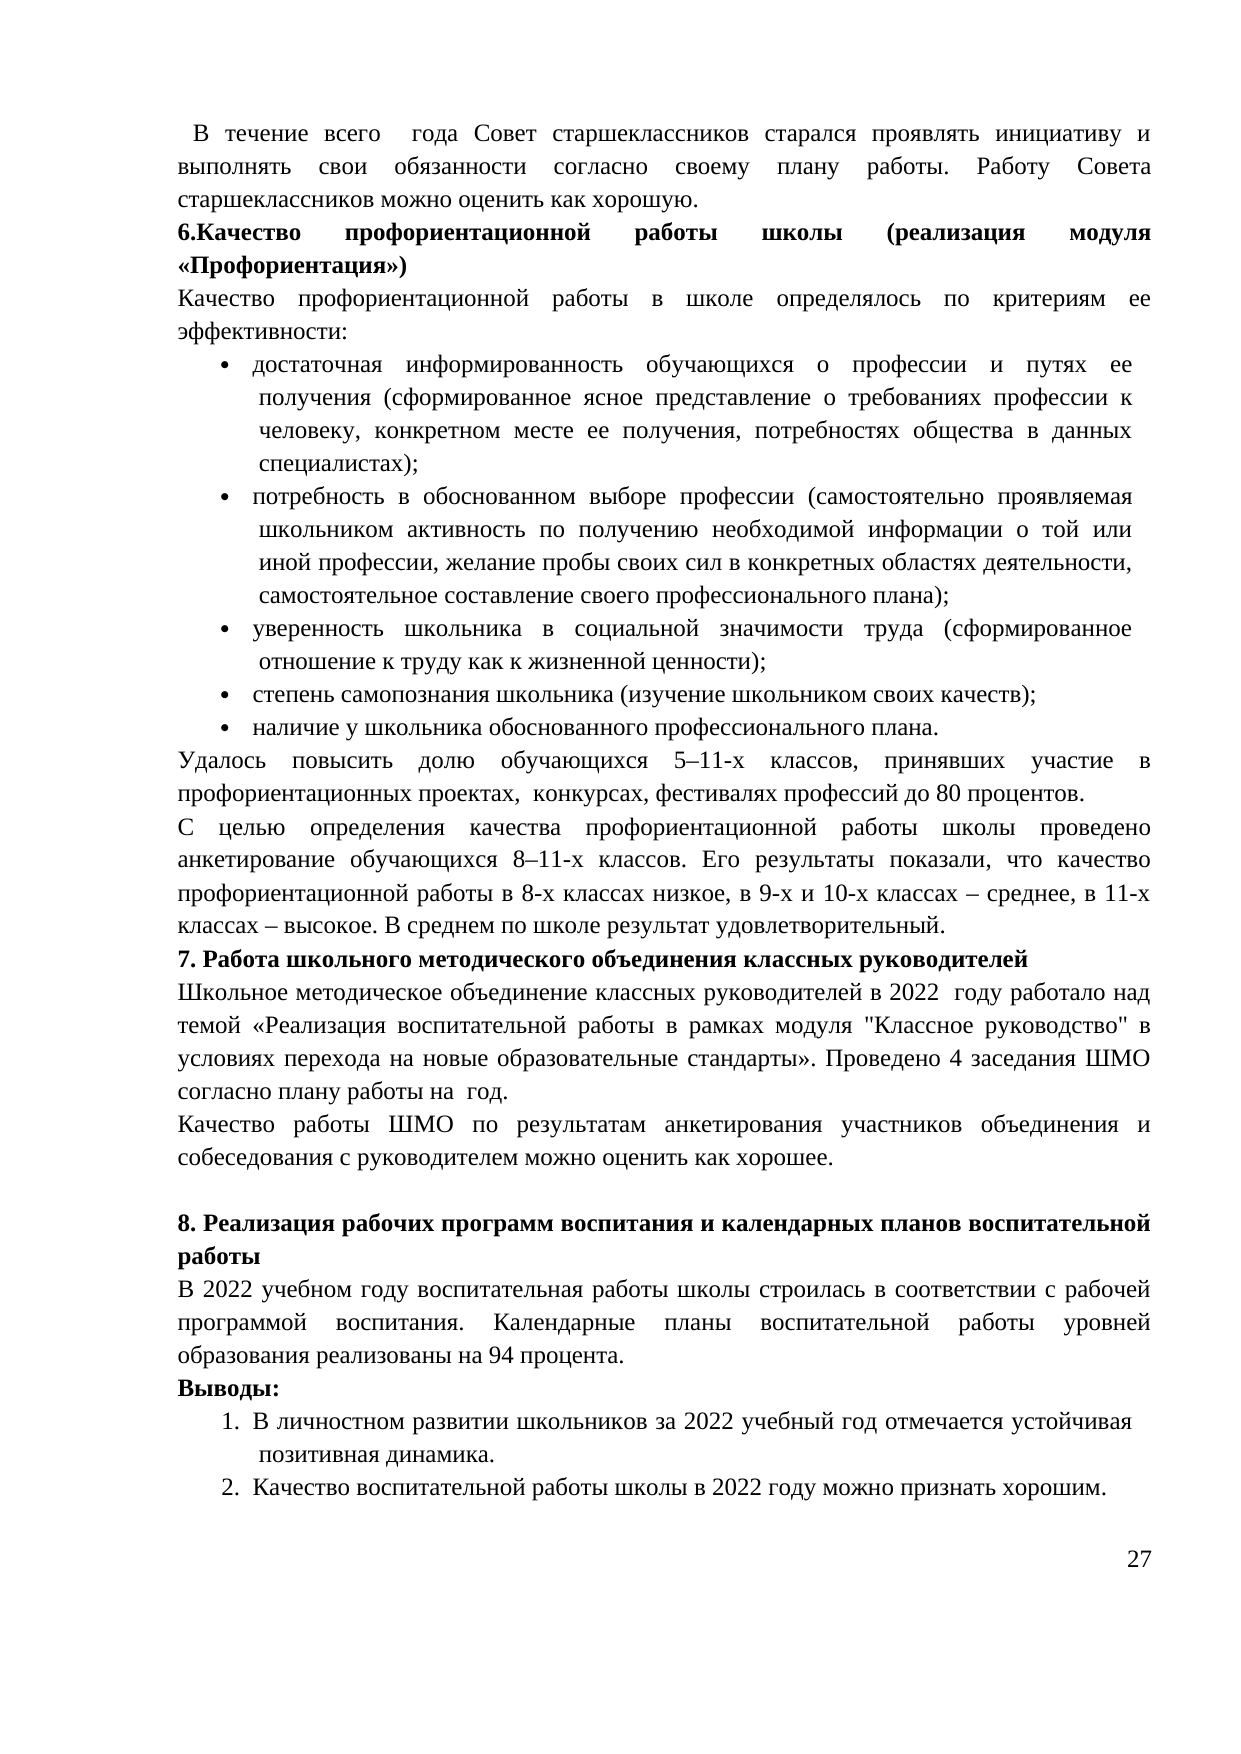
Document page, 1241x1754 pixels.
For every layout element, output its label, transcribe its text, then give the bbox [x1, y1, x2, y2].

list степень самопознания школьника (изучение школьником своих качеств); [221, 679, 1133, 708]
text Качество работы ШМО по результатам анкетирования участников объединения и собеседования с руководителем можно оценить как хорошее. [177, 1109, 1152, 1171]
text В 2022 учебном году воспитательная работы школы строилась в соответствии с рабочей программой воспитания. Календарные планы воспитательной работы уровней образования реализованы на 94 процента. [177, 1274, 1152, 1369]
list потребность в обоснованном выборе профессии (самостоятельно проявляемая школьником активность по получению необходимой информации о той или иной профессии, желание пробы своих сил в конкретных областях деятельности, самостоятельное составление своего профессионального плана); [221, 481, 1133, 609]
text 8. Реализация рабочих программ воспитания и календарных планов воспитательной работы [177, 1208, 1152, 1269]
text Удалось повысить долю обучающихся 5–11-х классов, принявших участие в профориентационных проектах, конкурсах, фестивалях профессий до 80 процентов. [177, 746, 1152, 807]
text В течение всего года Совет старшеклассников старался проявлять инициативу и выполнять свои обязанности согласно своему плану работы. Работу Совета старшеклассников можно оценить как хорошую. [177, 118, 1152, 213]
list уверенность школьника в социальной значимости труда (сформированное отношение к труду как к жизненной ценности); [221, 613, 1133, 675]
text 6.Качество профориентационной работы школы (реализация модуля «Профориентация») [177, 217, 1152, 279]
text 7. Работа школьного методического объединения классных руководителей [177, 944, 1152, 972]
text С целью определения качества профориентационной работы школы проведено анкетирование обучающихся 8–11-х классов. Его результаты показали, что качество профориентационной работы в 8-х классах низкое, в 9-х и 10-х классах – среднее, в 11-х классах – высокое. В среднем по школе результат удовлетворительный. [177, 812, 1152, 939]
text Выводы: [177, 1373, 1152, 1402]
text Школьное методическое объединение классных руководителей в 2022 году работало над темой «Реализация воспитательной работы в рамках модуля "Классное руководство" в условиях перехода на новые образовательные стандарты». Проведено 4 заседания ШМО согласно плану работы на год. [177, 977, 1152, 1104]
list Качество воспитательной работы школы в 2022 году можно признать хорошим. [221, 1472, 1133, 1501]
list В личностном развитии школьников за 2022 учебный год отмечается устойчивая позитивная динамика. [221, 1406, 1133, 1468]
text Качество профориентационной работы в школе определялось по критериям ее эффективности: [177, 283, 1152, 345]
list наличие у школьника обоснованного профессионального плана. [221, 712, 1133, 741]
list достаточная информированность обучающихся о профессии и путях ее получения (сформированное ясное представление о требованиях профессии к человеку, конкретном месте ее получения, потребностях общества в данных специалистах); [221, 349, 1133, 477]
